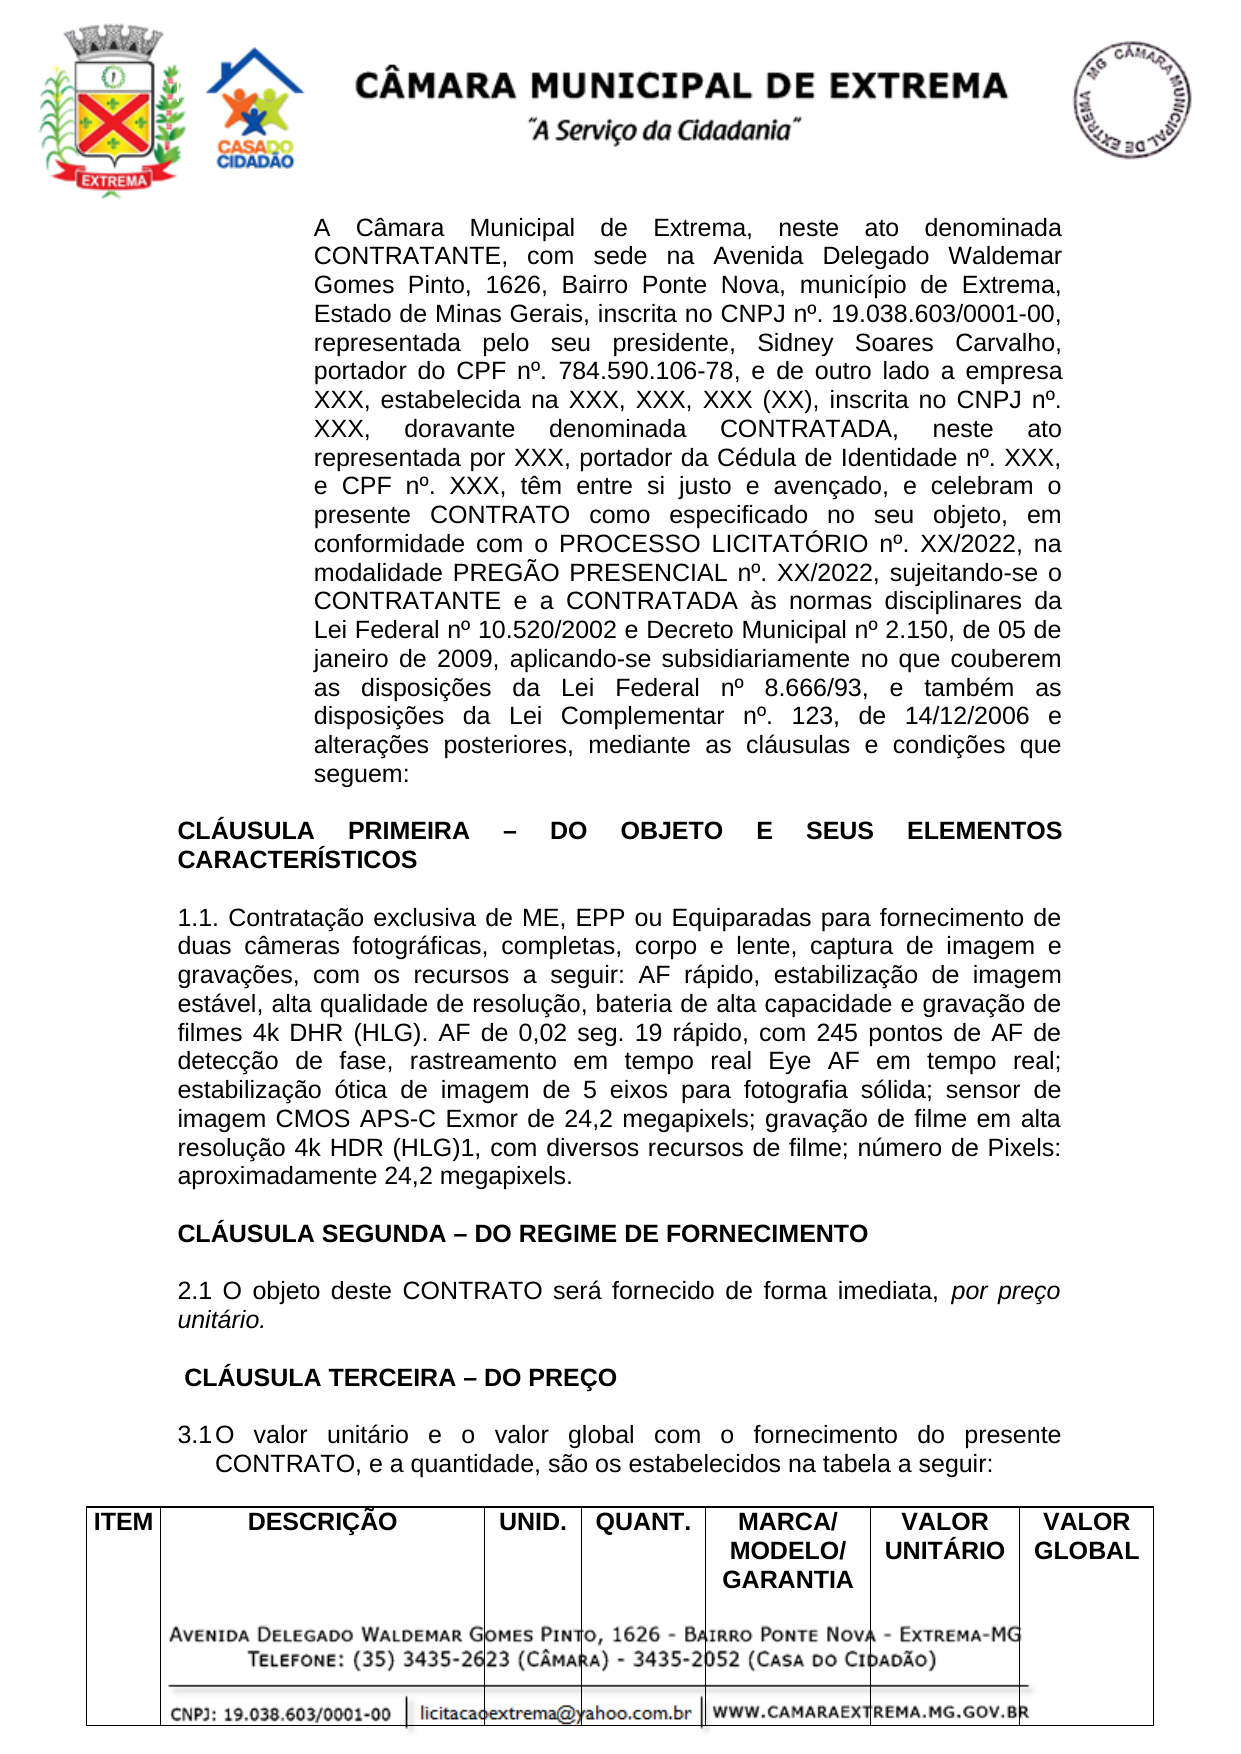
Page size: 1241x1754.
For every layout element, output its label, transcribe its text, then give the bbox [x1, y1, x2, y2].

table_header QUANT. [582, 1508, 705, 1725]
text 1.1. Contratação exclusiva de ME, EPP ou Equiparadas para fornecimento de duas câmeras fotográficas, completas, corpo e lente, captura de imagem e gravações, com os recursos a seguir: AF rápido, estabilização de imagem estável, alta qualidade de resolução, bateria de alta capacidade e gravação de filmes 4k DHR (HLG). AF de 0,02 seg. 19 rápido, com 245 pontos de AF de detecção de fase, rastreamento em tempo real Eye AF em tempo real; estabilização ótica de imagem de 5 eixos para fotografia sólida; sensor de imagem CMOS APS-C Exmor de 24,2 megapixels; gravação de filme em alta resolução 4k HDR (HLG)1, com diversos recursos de filme; número de Pixels: aproximadamente 24,2 megapixels. [177, 903, 1063, 1190]
text A Câmara Municipal de Extrema, neste ato denominada CONTRATANTE, com sede na Avenida Delegado Waldemar Gomes Pinto, 1626, Bairro Ponte Nova, município de Extrema, Estado de Minas Gerais, inscrita no CNPJ nº. 19.038.603/0001-00, representada pelo seu presidente, Sidney Soares Carvalho, portador do CPF nº. 784.590.106-78, e de outro lado a empresa XXX, estabelecida na XXX, XXX, XXX (XX), inscrita no CNPJ nº. XXX, doravante denominada CONTRATADA, neste ato representada por XXX, portador da Cédula de Identidade nº. XXX, e CPF nº. XXX, têm entre si justo e avençado, e celebram o presente CONTRATO como especificado no seu objeto, em conformidade com o PROCESSO LICITATÓRIO nº. XX/2022, na modalidade PREGÃO PRESENCIAL nº. XX/2022, sujeitando-se o CONTRATANTE e a CONTRATADA às normas disciplinares da Lei Federal nº 10.520/2002 e Decreto Municipal nº 2.150, de 05 de janeiro de 2009, aplicando-se subsidiariamente no que couberem as disposições da Lei Federal nº 8.666/93, e também as disposições da Lei Complementar nº. 123, de 14/12/2006 e alterações posteriores, mediante as cláusulas e condições que seguem: [314, 96, 1063, 788]
text 2.1 O objeto deste CONTRATO será fornecido de forma imediata, por preço unitário. [177, 1276, 1063, 1334]
list O valor unitário e o valor global com o fornecimento do presente CONTRATO, e a quantidade, são os estabelecidos na tabela a seguir: [177, 1420, 1063, 1478]
table_header VALOR UNITÁRIO [871, 1508, 1019, 1725]
picture [0, 1598, 1240, 1754]
table_header UNID. [485, 1508, 581, 1725]
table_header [706, 1508, 870, 1725]
text CLÁUSULA SEGUNDA – DO REGIME DE FORNECIMENTO [177, 1219, 1063, 1248]
picture [0, 0, 1240, 213]
table_header VALOR GLOBAL [1020, 1508, 1153, 1725]
text CLÁUSULA PRIMEIRA – DO OBJETO E SEUS ELEMENTOS CARACTERÍSTICOS [177, 816, 1063, 874]
text CLÁUSULA TERCEIRA – DO PREÇO [177, 1363, 1063, 1391]
table_header DESCRIÇÃO [161, 1508, 484, 1725]
table_header ITEM [87, 1508, 160, 1725]
